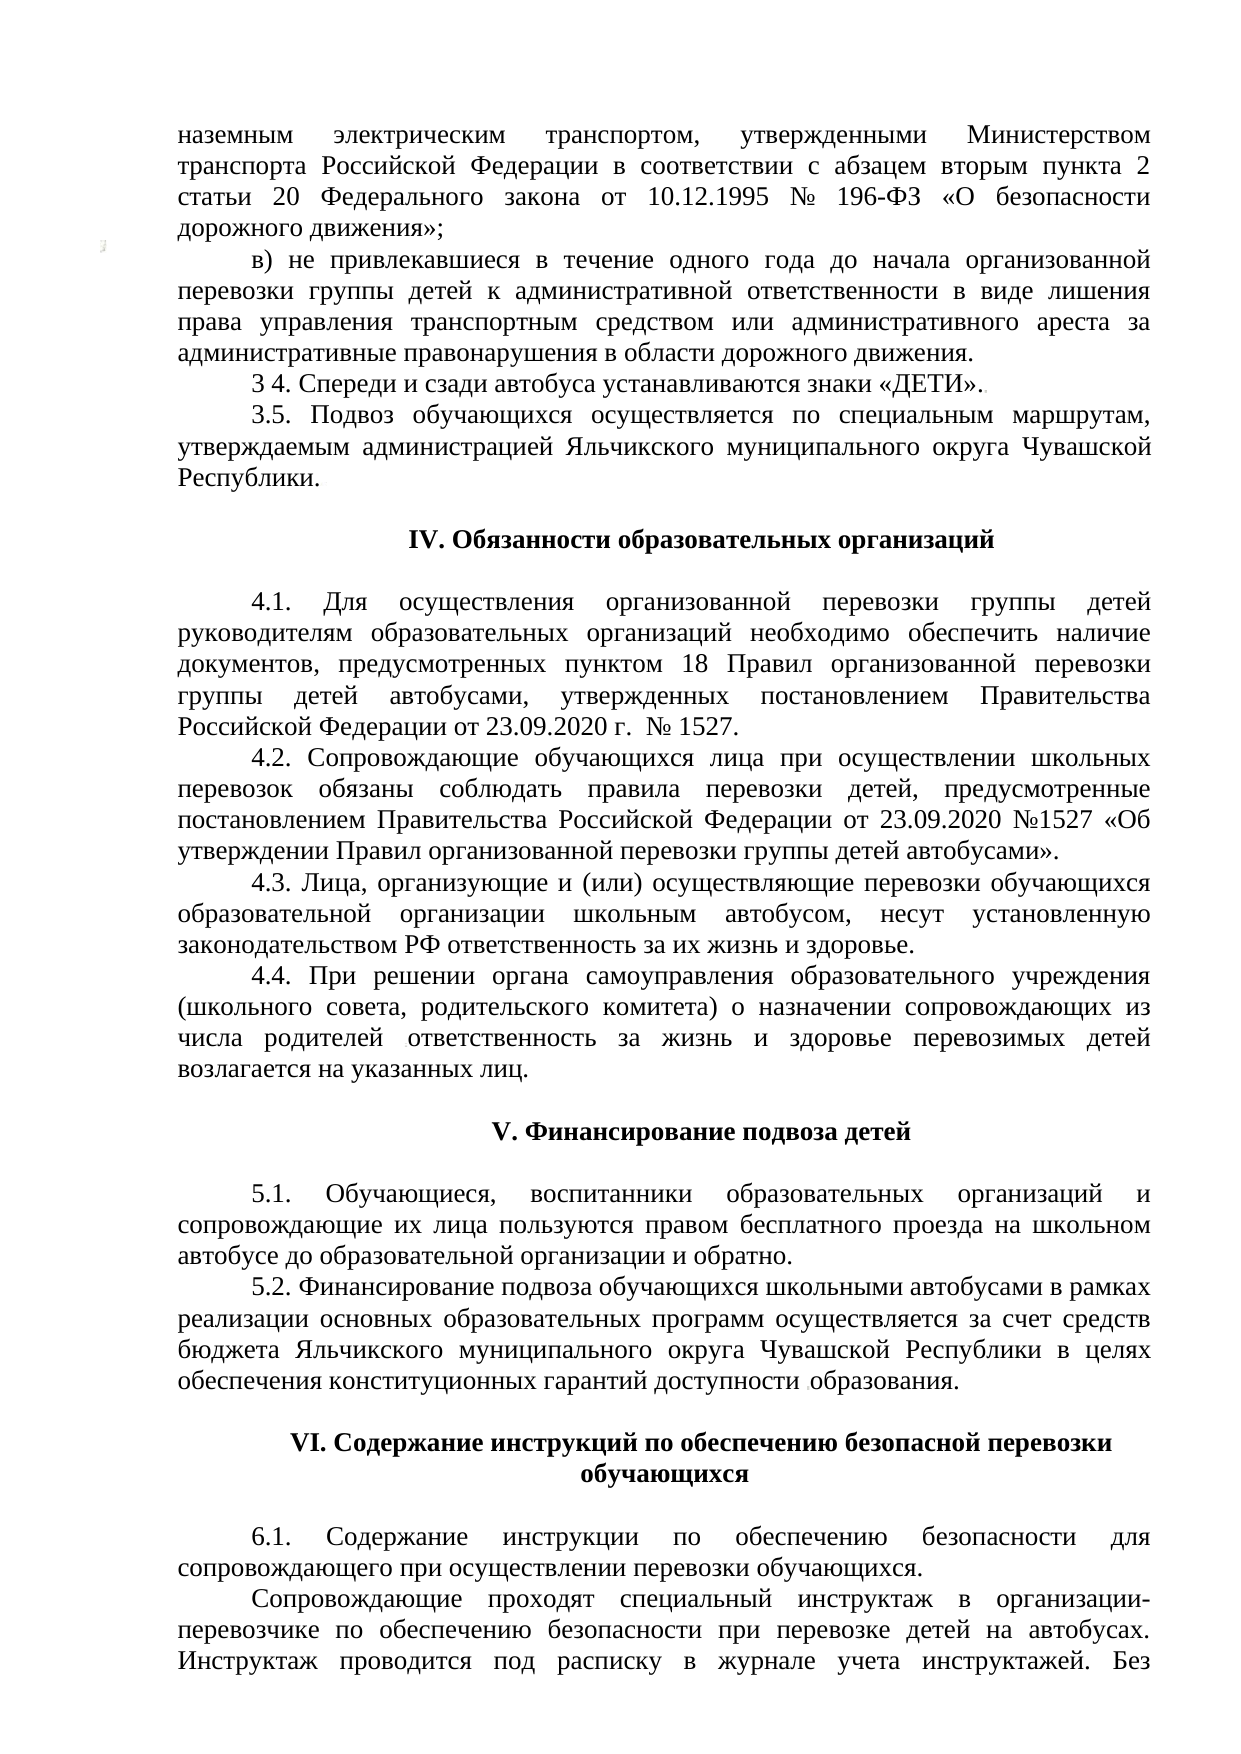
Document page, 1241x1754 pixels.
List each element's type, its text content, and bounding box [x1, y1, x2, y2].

text 3 4. Спереди и сзади автобуса устанавливаются знаки «ДЕТИ». [177, 367, 1152, 398]
text 4.2. Сопровождающие обучающихся лица при осуществлении школьных перевозок обязаны соблюдать правила перевозки детей, предусмотренные постановлением Правительства Российской Федерации от 23.09.2020 №1527 «Об утверждении Правил организованной перевозки группы детей автобусами». [177, 741, 1152, 866]
text 5.1. Обучающиеся, воспитанники образовательных организаций и сопровождающие их лица пользуются правом бесплатного проезда на школьном автобусе до образовательной организации и обратно. [177, 1177, 1152, 1271]
picture [100, 240, 107, 253]
text 4.4. При решении органа самоуправления образовательного учреждения (школьного совета, родительского комитета) о назначении сопровождающих из числа родителей ответственность за жизнь и здоровье перевозимых детей возлагается на указанных лиц. [177, 959, 1152, 1084]
text V. Финансирование подвоза детей [177, 1115, 1152, 1146]
text 4.3. Лица, организующие и (или) осуществляющие перевозки обучающихся образовательной организации школьным автобусом, несут установленную законодательством РФ ответственность за их жизнь и здоровье. [177, 866, 1152, 959]
text 5.2. Финансирование подвоза обучающихся школьными автобусами в рамках реализации основных образовательных программ осуществляется за счет средств бюджета Яльчикского муниципального округа Чувашской Республики в целях обеспечения конституционных гарантий доступности образования. [177, 1271, 1152, 1395]
text VI. Содержание инструкций по обеспечению безопасной перевозки обучающихся [177, 1426, 1152, 1488]
text 4.1. Для осуществления организованной перевозки группы детей руководителям образовательных организаций необходимо обеспечить наличие документов, предусмотренных пунктом 18 Правил организованной перевозки группы детей автобусами, утвержденных постановлением Правительства Российской Федерации от 23.09.2020 г. № 1527. [177, 585, 1152, 741]
text IV. Обязанности образовательных организаций [177, 523, 1152, 554]
text в) не привлекавшиеся в течение одного года до начала организованной перевозки группы детей к административной ответственности в виде лишения права управления транспортным средством или административного ареста за административные правонарушения в области дорожного движения. [177, 243, 1152, 367]
text 3.5. Подвоз обучающихся осуществляется по специальным маршрутам, утверждаемым администрацией Яльчикского муниципального округа Чувашской Республики. [177, 398, 1152, 492]
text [177, 118, 1152, 243]
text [177, 1582, 1152, 1675]
text 6.1. Содержание инструкции по обеспечению безопасности для сопровождающего при осуществлении перевозки обучающихся. [177, 1520, 1152, 1582]
